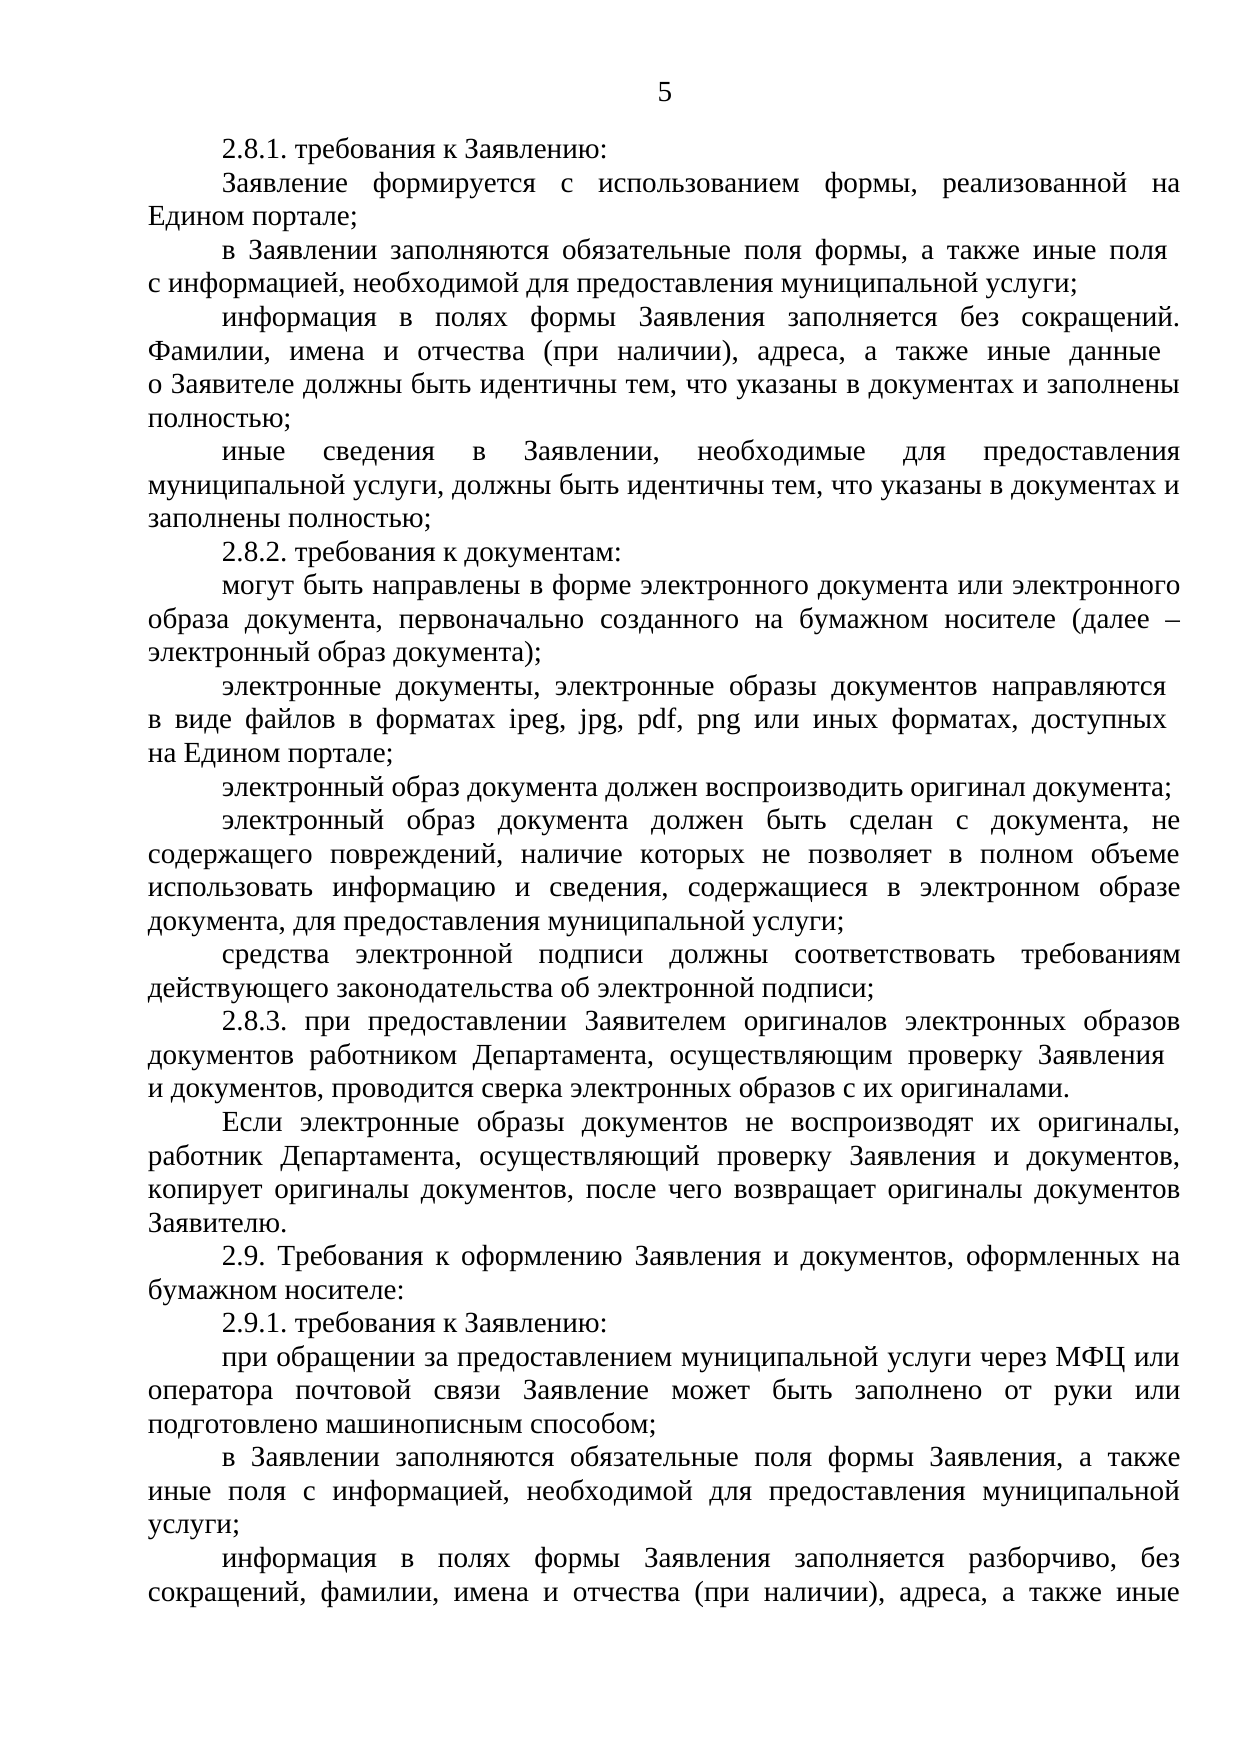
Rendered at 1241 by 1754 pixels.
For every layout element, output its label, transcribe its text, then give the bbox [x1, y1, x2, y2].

text электронные документы, электронные образы документов направляются в виде файлов в форматах ipeg, jpg, pdf, png или иных форматах, доступных на Едином портале; [148, 668, 1181, 769]
text электронный образ документа должен быть сделан с документа, не содержащего повреждений, наличие которых не позволяет в полном объеме использовать информацию и сведения, содержащиеся в электронном образе документа, для предоставления муниципальной услуги; [148, 802, 1181, 936]
text Если электронные образы документов не воспроизводят их оригиналы, работник Департамента, осуществляющий проверку Заявления и документов, копирует оригиналы документов, после чего возвращает оригиналы документов Заявителю. [148, 1104, 1181, 1238]
text 2.9. Требования к оформлению Заявления и документов, оформленных на бумажном носителе: [148, 1238, 1181, 1305]
text 2.8.3. при предоставлении Заявителем оригиналов электронных образов документов работником Департамента, осуществляющим проверку Заявления и документов, проводится сверка электронных образов с их оригиналами. [148, 1003, 1181, 1104]
text 2.9.1. требования к Заявлению: [148, 1305, 1181, 1339]
text иные сведения в Заявлении, необходимые для предоставления муниципальной услуги, должны быть идентичны тем, что указаны в документах и заполнены полностью; [148, 433, 1181, 534]
text средства электронной подписи должны соответствовать требованиям действующего законодательства об электронной подписи; [148, 936, 1181, 1003]
text в Заявлении заполняются обязательные поля формы Заявления, а также иные поля с информацией, необходимой для предоставления муниципальной услуги; [148, 1439, 1181, 1540]
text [148, 1540, 1181, 1607]
text информация в полях формы Заявления заполняется без сокращений. Фамилии, имена и отчества (при наличии), адреса, а также иные данные о Заявителе должны быть идентичны тем, что указаны в документах и заполнены полностью; [148, 299, 1181, 433]
text Заявление формируется с использованием формы, реализованной на Едином портале; [148, 165, 1181, 232]
text при обращении за предоставлением муниципальной услуги через МФЦ или оператора почтовой связи Заявление может быть заполнено от руки или подготовлено машинописным способом; [148, 1339, 1181, 1439]
text электронный образ документа должен воспроизводить оригинал документа; [148, 769, 1181, 802]
text в Заявлении заполняются обязательные поля формы, а также иные поля с информацией, необходимой для предоставления муниципальной услуги; [148, 232, 1181, 299]
text 2.8.1. требования к Заявлению: [148, 131, 1181, 165]
text могут быть направлены в форме электронного документа или электронного образа документа, первоначально созданного на бумажном носителе (далее – электронный образ документа); [148, 567, 1181, 668]
text 2.8.2. требования к документам: [148, 534, 1181, 567]
